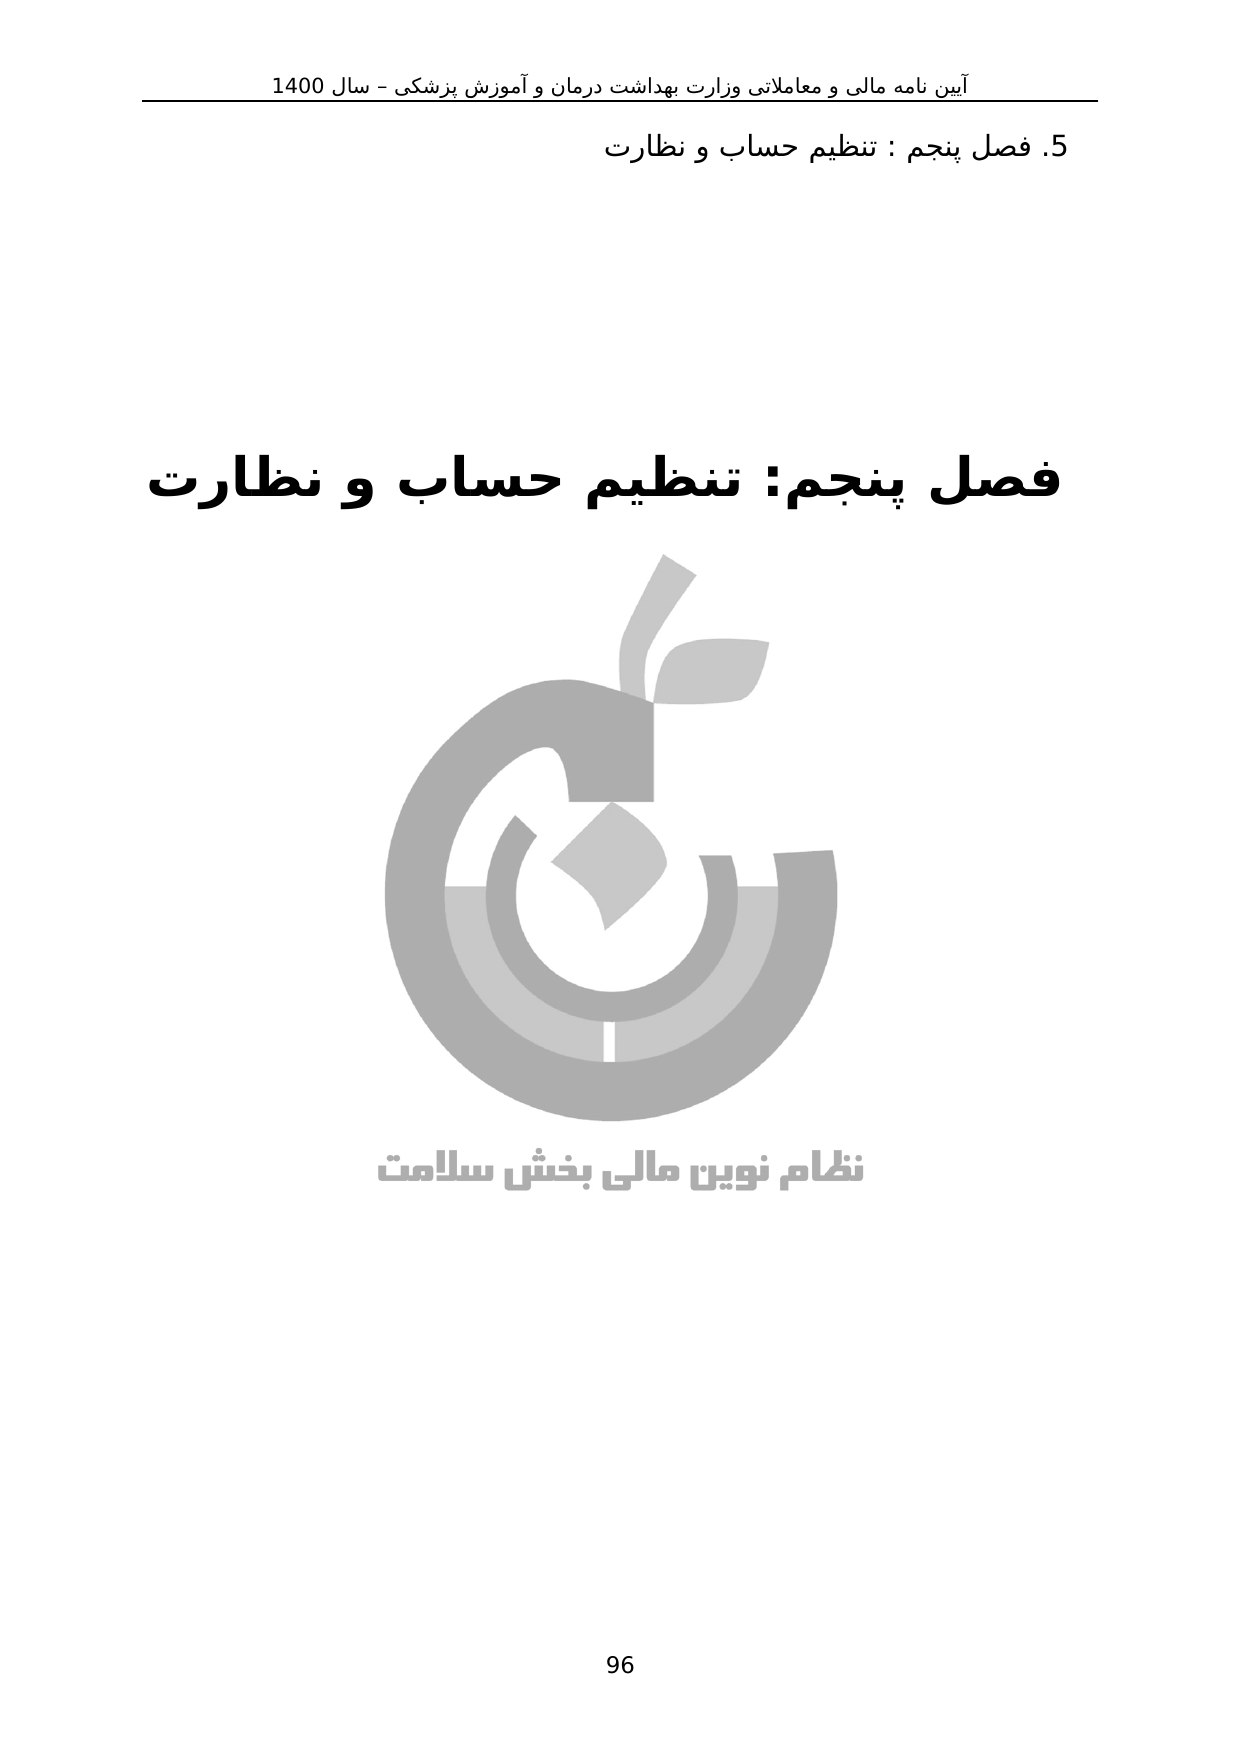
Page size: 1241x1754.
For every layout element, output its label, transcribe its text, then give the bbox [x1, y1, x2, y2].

picture [141, 361, 1099, 1403]
subtitle 5. فصل پنجم : تنظیم حساب و نظارت [142, 130, 1098, 164]
text فصل پنجم: تنظیم حساب و نظارت [142, 446, 1098, 509]
